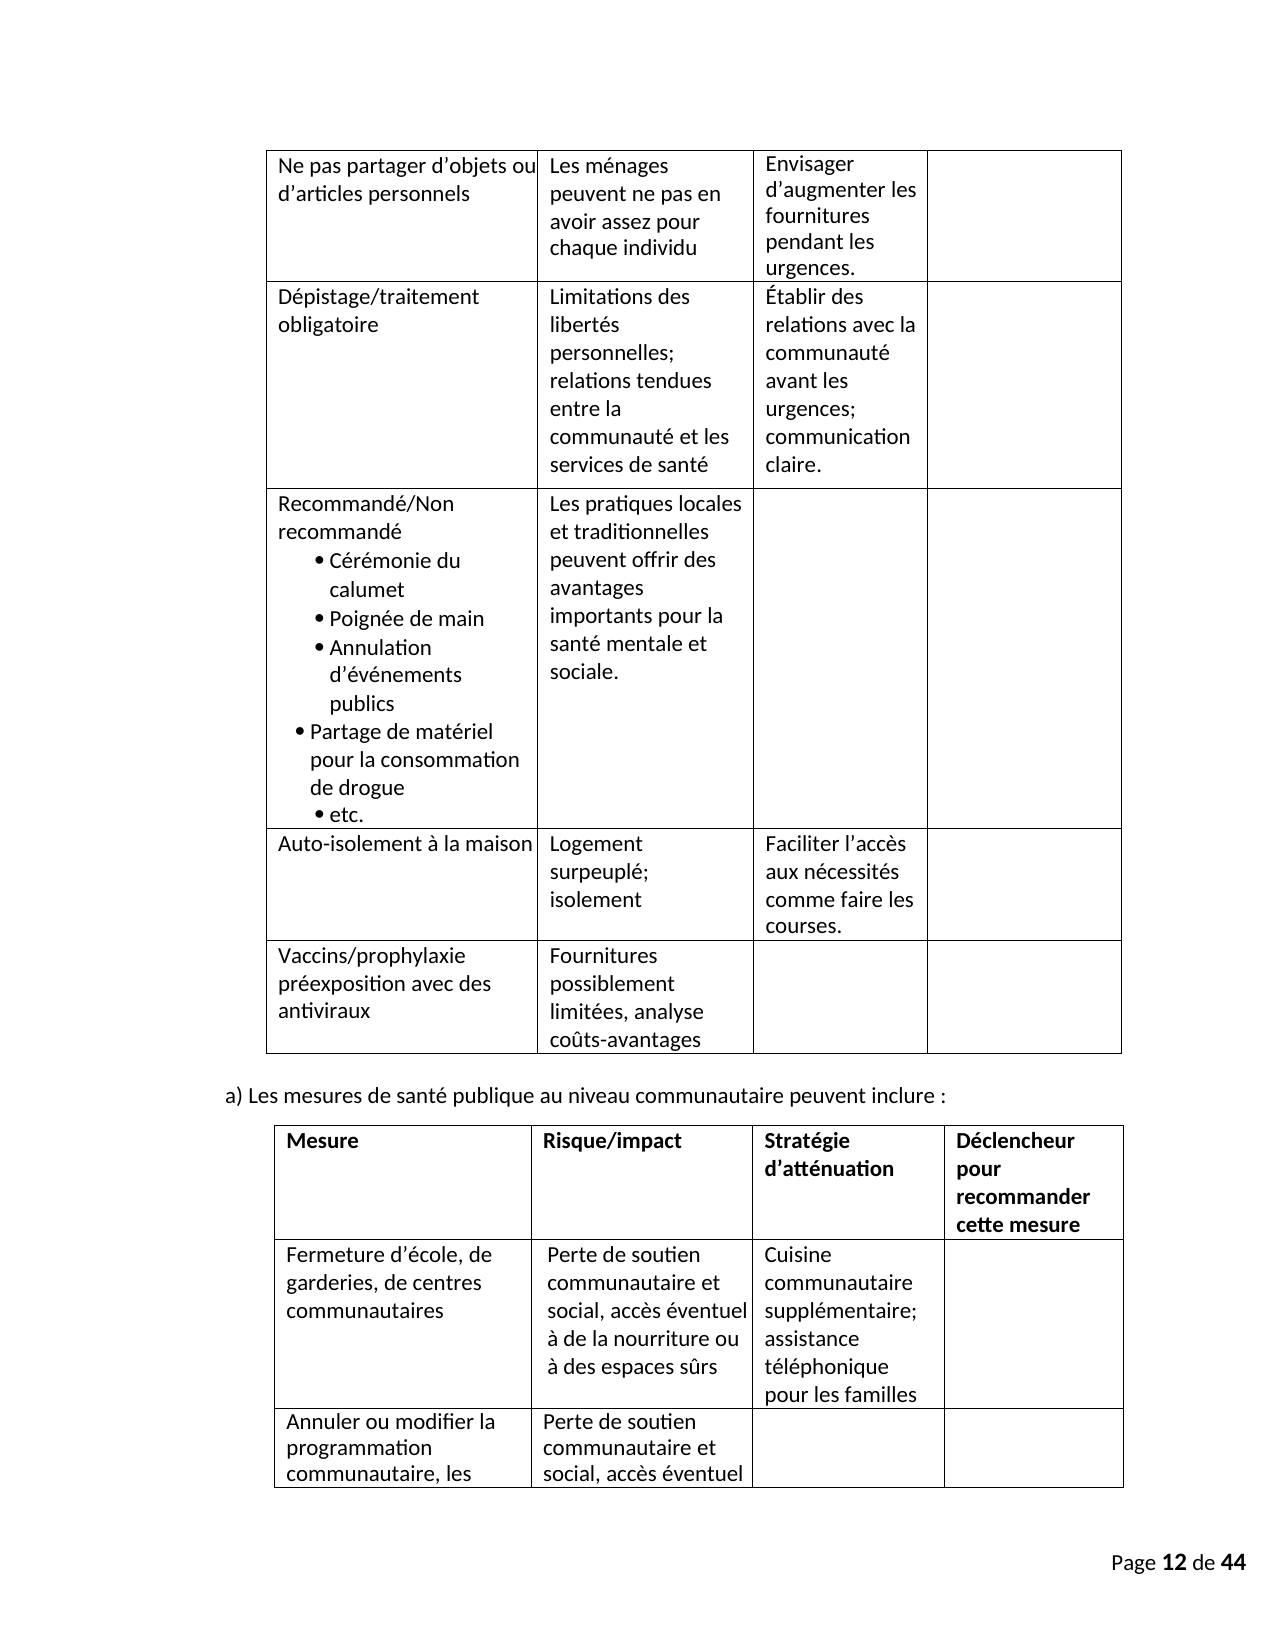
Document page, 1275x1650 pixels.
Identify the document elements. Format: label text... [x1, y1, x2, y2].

table_cell Faciliter l’accès aux nécessités comme faire les courses. [754, 829, 927, 940]
table_cell [928, 489, 1121, 828]
table_cell [928, 282, 1121, 488]
table_cell Les pratiques locales et traditionnelles peuvent offrir des avantages importants pour la santé mentale et sociale. [538, 489, 753, 828]
table_header Ne pas partager d’objets ou d’articles personnels [267, 151, 537, 281]
table_cell [754, 941, 927, 1053]
table_cell Logement surpeuplé; isolement [538, 829, 753, 940]
table_cell Annuler ou modifier la programmation communautaire, les [275, 1409, 531, 1487]
table_header Envisager d’augmenter les fournitures pendant les urgences. [754, 151, 927, 281]
table_cell Vaccins/prophylaxie préexposition avec des antiviraux [267, 941, 537, 1053]
table_cell Fournitures possiblement limitées, analyse coûts-avantages [538, 941, 753, 1053]
text a) Les mesures de santé publique au niveau communautaire peuvent inclure : [225, 1081, 1246, 1109]
table_cell [754, 489, 927, 828]
table_header Les ménages peuvent ne pas en avoir assez pour chaque individu [538, 151, 753, 281]
table_cell Auto-isolement à la maison [267, 829, 537, 940]
table_cell [945, 1240, 1123, 1408]
table_header [928, 151, 1121, 281]
table_header Mesure [275, 1126, 531, 1239]
table_cell Recommandé/Non recommandé Cérémonie du calumet Poignée de main Annulation d’événements publics Partage de matériel pour la consommation de drogue etc. [267, 489, 537, 828]
table_header Déclencheur pour recommander cette mesure [945, 1126, 1123, 1239]
table_cell Cuisine communautaire supplémentaire; assistance téléphonique pour les familles [753, 1240, 944, 1408]
table_cell [945, 1409, 1123, 1487]
table_cell Fermeture d’école, de garderies, de centres communautaires [275, 1240, 531, 1408]
table_cell Perte de soutien communautaire et social, accès éventuel à de la nourriture ou à des espaces sûrs [532, 1240, 752, 1408]
table_cell Limitations des libertés personnelles; relations tendues entre la communauté et les services de santé [538, 282, 753, 488]
table_header Risque/impact [532, 1126, 752, 1239]
table_cell [928, 829, 1121, 940]
table_cell [753, 1409, 944, 1487]
table_cell Dépistage/traitement obligatoire [267, 282, 537, 488]
table_cell Perte de soutien communautaire et social, accès éventuel [532, 1409, 752, 1487]
table_cell [928, 941, 1121, 1053]
table_header Stratégie d’atténuation [753, 1126, 944, 1239]
table_cell Établir des relations avec la communauté avant les urgences; communication claire. [754, 282, 927, 488]
